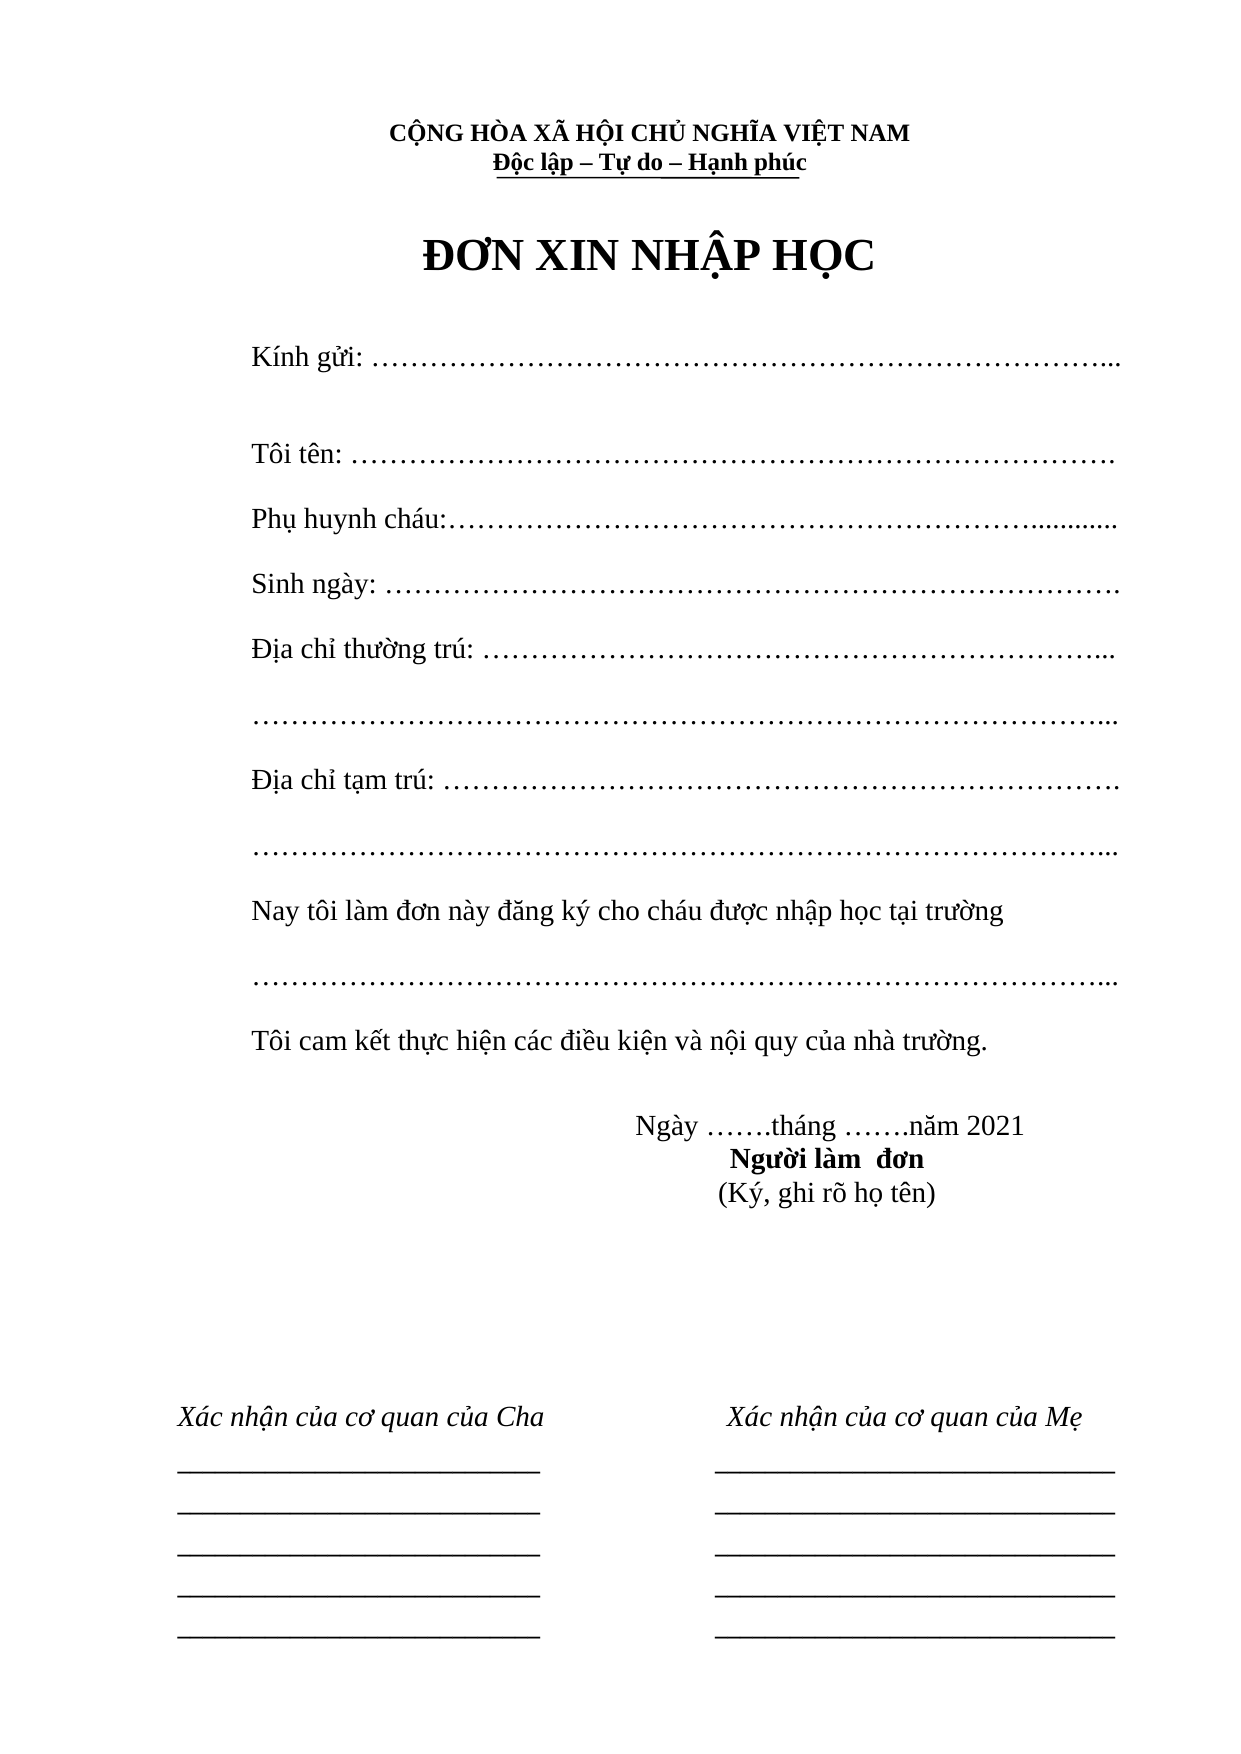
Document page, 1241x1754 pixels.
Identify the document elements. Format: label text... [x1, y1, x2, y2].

text (Ký, ghi rõ họ tên) [177, 1175, 1122, 1209]
text Xác nhận của cơ quan của Cha Xác nhận của cơ quan của Mẹ [177, 1399, 1122, 1432]
text ĐƠN XIN NHẬP HỌC [177, 227, 1122, 280]
text Địa chỉ tạm trú: ……………………………………………………………. [177, 762, 1122, 796]
text Kính gửi: …………………………………………………………………... [177, 339, 1122, 372]
text _____________________________ ________________________________ [177, 1488, 1122, 1517]
text ……………………………………………………………………………... [177, 697, 1122, 731]
text Phụ huynh cháu:……………………………………………………............ [177, 501, 1122, 534]
text CỘNG HÒA XÃ HỘI CHỦ NGHĨA VIỆT NAM [177, 118, 1122, 147]
text Tôi tên: ……………………………………………………………………. [177, 436, 1122, 469]
text Tôi cam kết thực hiện các điều kiện và nội quy của nhà trường. [177, 1023, 1122, 1057]
text ……………………………………………………………………………... [177, 828, 1122, 861]
text Địa chỉ thường trú: ………………………………………………………... [177, 632, 1122, 665]
text _____________________________ ________________________________ [177, 1571, 1122, 1600]
text ……………………………………………………………………………... [177, 958, 1122, 992]
text Người làm đơn [177, 1142, 1122, 1175]
text Sinh ngày: …………………………………………………………………. [177, 566, 1122, 600]
text Nay tôi làm đơn này đăng ký cho cháu được nhập học tại trường [177, 893, 1122, 926]
text _____________________________ ________________________________ [177, 1447, 1122, 1476]
text Ngày …….tháng …….năm 2021 [177, 1108, 1122, 1142]
text Độc lập – Tự do – Hạnh phúc [177, 147, 1122, 176]
text _____________________________ ________________________________ [177, 1530, 1122, 1558]
text _____________________________ ________________________________ [177, 1612, 1122, 1641]
